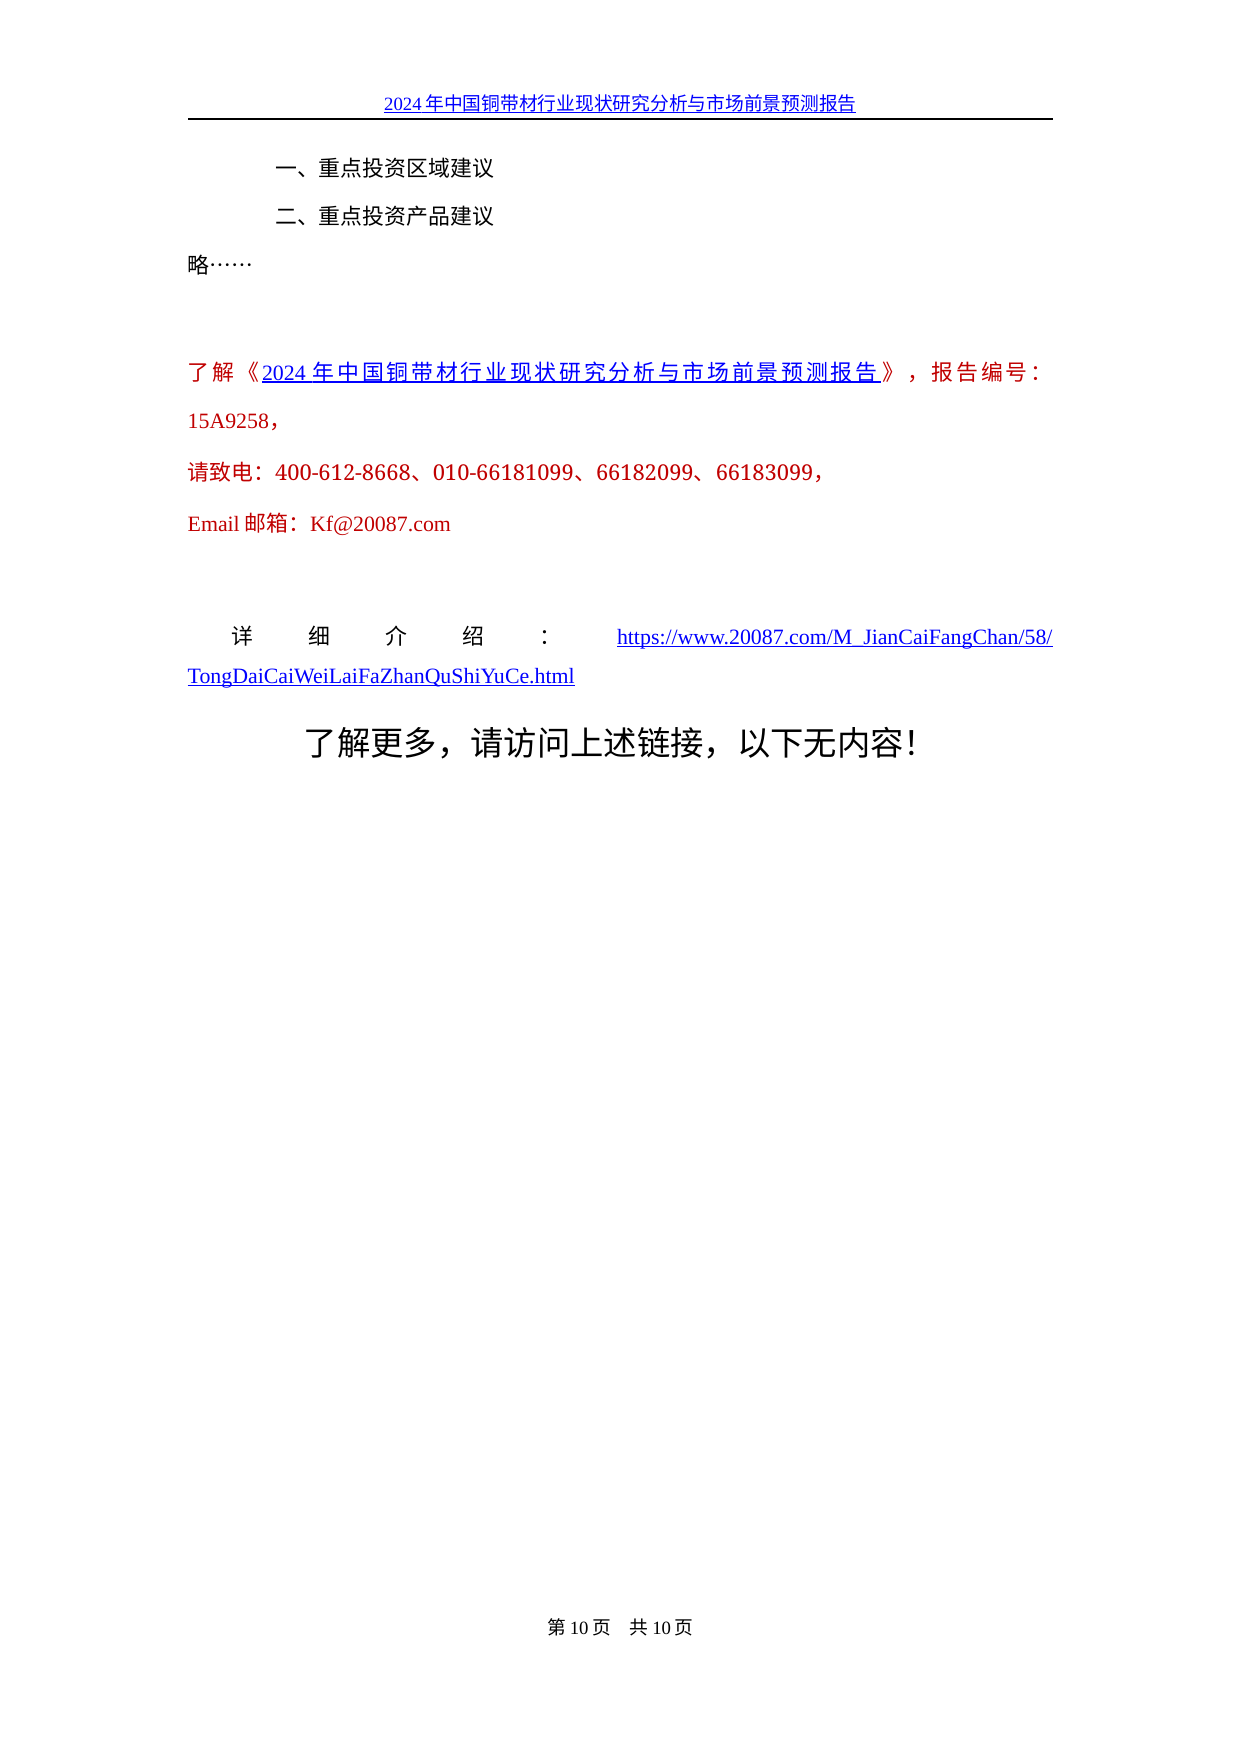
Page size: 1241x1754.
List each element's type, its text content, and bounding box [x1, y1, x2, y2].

text 请致电：400-612-8668、010-66181099、66182099、66183099， [187, 454, 1053, 487]
title 了解更多，请访问上述链接，以下无内容！ [187, 708, 1053, 773]
text Email邮箱：Kf@20087.com [187, 506, 1053, 538]
text 详细介绍：https://www.20087.com/M_JianCaiFangChan/58/TongDaiCaiWeiLaiFaZhanQuShiYuCe.html [187, 619, 1053, 692]
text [187, 150, 1053, 280]
text 了解《2024年中国铜带材行业现状研究分析与市场前景预测报告》，报告编号：15A9258， [187, 354, 1053, 435]
